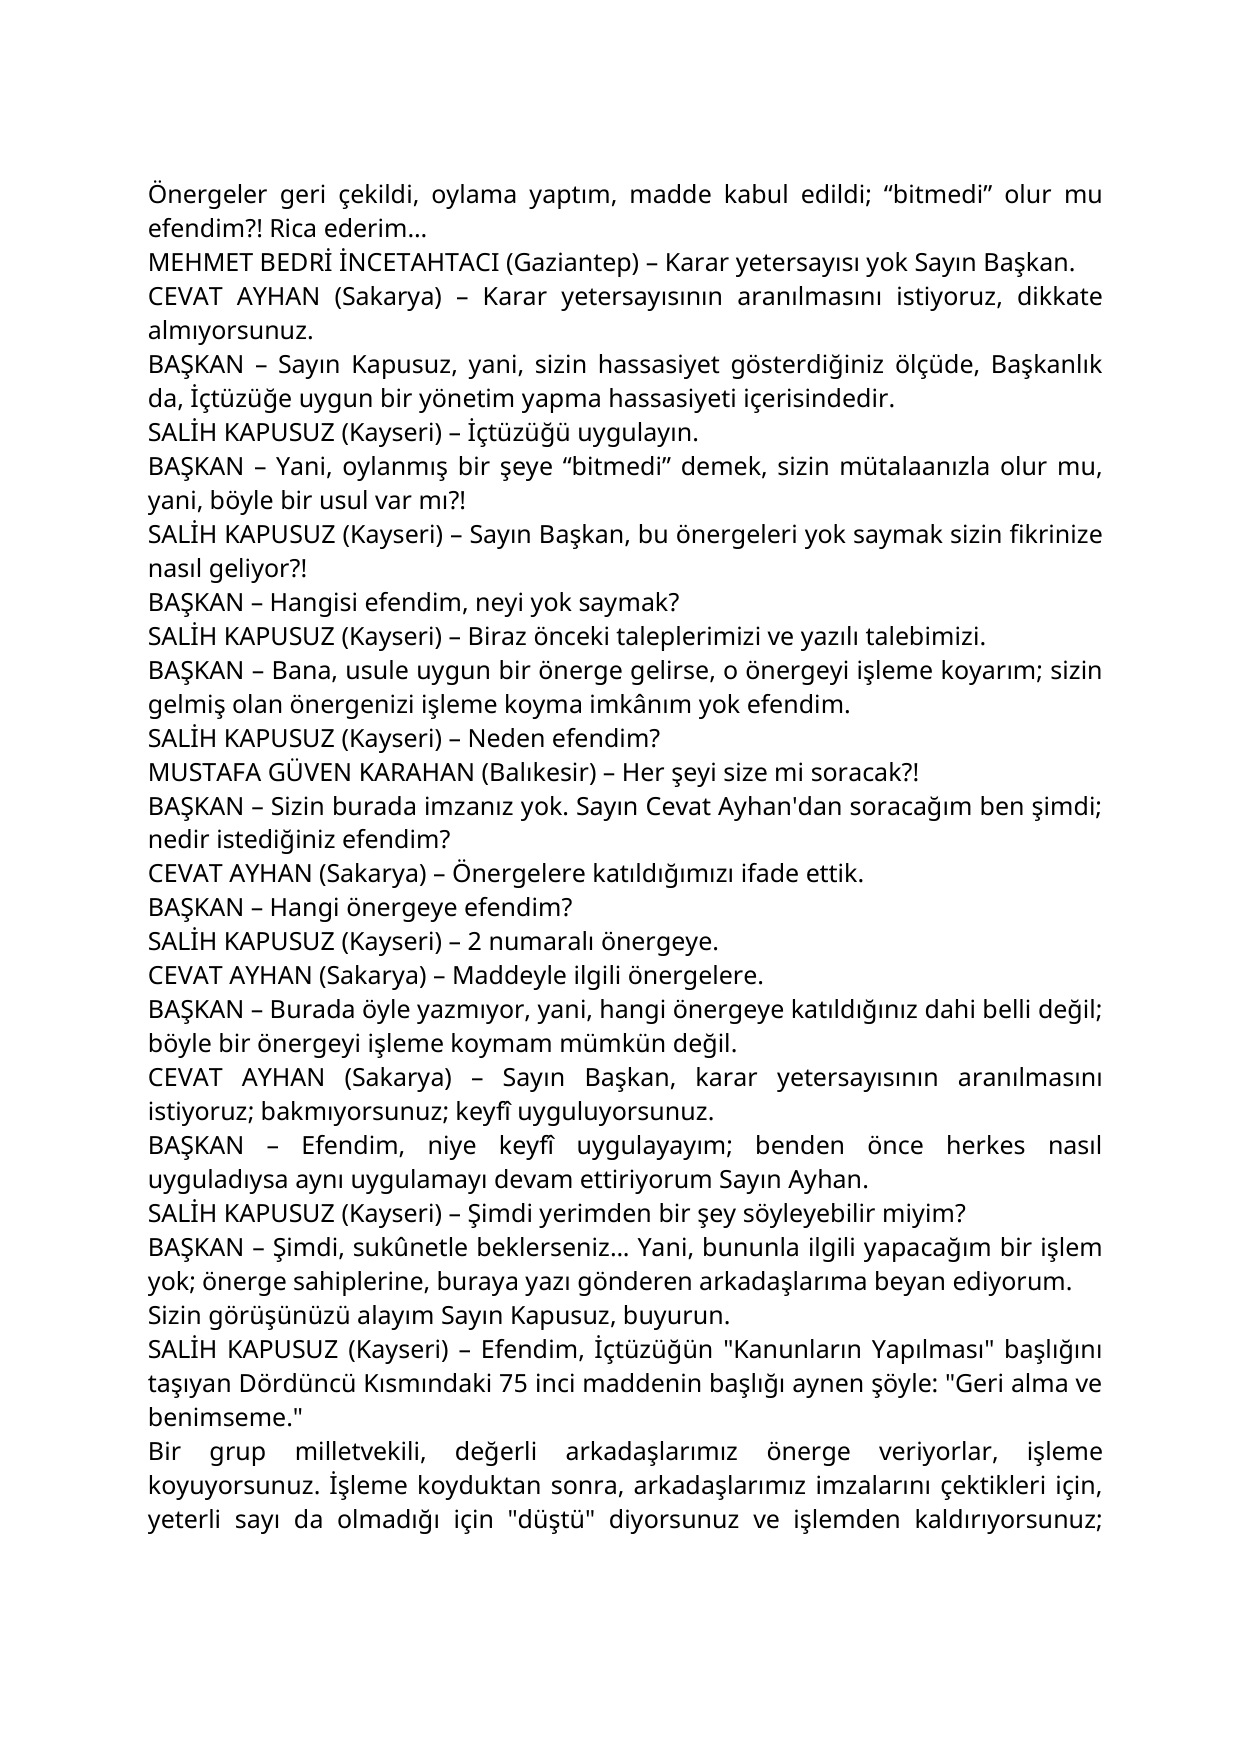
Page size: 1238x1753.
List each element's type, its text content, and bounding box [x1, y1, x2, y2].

text BAŞKAN – Bana, usule uygun bir önerge gelirse, o önergeyi işleme koyarım; sizin gelmiş olan önergenizi işleme koyma imkânım yok efendim. [148, 653, 1104, 721]
text BAŞKAN – Hangisi efendim, neyi yok saymak? [148, 585, 1104, 619]
text SALİH KAPUSUZ (Kayseri) – 2 numaralı önergeye. [148, 924, 1104, 958]
text MEHMET BEDRİ İNCETAHTACI (Gaziantep) – Karar yetersayısı yok Sayın Başkan. [148, 245, 1104, 279]
text BAŞKAN – Yani, oylanmış bir şeye “bitmedi” demek, sizin mütalaanızla olur mu, yani, böyle bir usul var mı?! [148, 449, 1104, 517]
text SALİH KAPUSUZ (Kayseri) – Sayın Başkan, bu önergeleri yok saymak sizin fikrinize nasıl geliyor?! [148, 517, 1104, 585]
text BAŞKAN – Efendim, niye keyfî uygulayayım; benden önce herkes nasıl uyguladıysa aynı uygulamayı devam ettiriyorum Sayın Ayhan. [148, 1128, 1104, 1196]
text SALİH KAPUSUZ (Kayseri) – Şimdi yerimden bir şey söyleyebilir miyim? [148, 1196, 1104, 1230]
text SALİH KAPUSUZ (Kayseri) – İçtüzüğü uygulayın. [148, 415, 1104, 449]
text BAŞKAN – Sizin burada imzanız yok. Sayın Cevat Ayhan'dan soracağım ben şimdi; nedir istediğiniz efendim? [148, 788, 1104, 856]
text CEVAT AYHAN (Sakarya) – Önergelere katıldığımızı ifade ettik. [148, 856, 1104, 890]
text Önergeler geri çekildi, oylama yaptım, madde kabul edildi; “bitmedi” olur mu efendim?! Rica ederim... [148, 177, 1104, 245]
text BAŞKAN – Sayın Kapusuz, yani, sizin hassasiyet gösterdiğiniz ölçüde, Başkanlık da, İçtüzüğe uygun bir yönetim yapma hassasiyeti içerisindedir. [148, 347, 1104, 415]
text SALİH KAPUSUZ (Kayseri) – Efendim, İçtüzüğün "Kanunların Yapılması" başlığını taşıyan Dördüncü Kısmındaki 75 inci maddenin başlığı aynen şöyle: "Geri alma ve benimseme." [148, 1332, 1104, 1434]
text Sizin görüşünüzü alayım Sayın Kapusuz, buyurun. [148, 1298, 1104, 1332]
text CEVAT AYHAN (Sakarya) – Karar yetersayısının aranılmasını istiyoruz, dikkate almıyorsunuz. [148, 279, 1104, 347]
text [148, 1434, 1104, 1536]
text CEVAT AYHAN (Sakarya) – Sayın Başkan, karar yetersayısının aranılmasını istiyoruz; bakmıyorsunuz; keyfî uyguluyorsunuz. [148, 1060, 1104, 1128]
text CEVAT AYHAN (Sakarya) – Maddeyle ilgili önergelere. [148, 958, 1104, 992]
text BAŞKAN – Şimdi, sukûnetle beklerseniz... Yani, bununla ilgili yapacağım bir işlem yok; önerge sahiplerine, buraya yazı gönderen arkadaşlarıma beyan ediyorum. [148, 1230, 1104, 1298]
text BAŞKAN – Hangi önergeye efendim? [148, 890, 1104, 924]
text SALİH KAPUSUZ (Kayseri) – Biraz önceki taleplerimizi ve yazılı talebimizi. [148, 619, 1104, 653]
text BAŞKAN – Burada öyle yazmıyor, yani, hangi önergeye katıldığınız dahi belli değil; böyle bir önergeyi işleme koymam mümkün değil. [148, 992, 1104, 1060]
text MUSTAFA GÜVEN KARAHAN (Balıkesir) – Her şeyi size mi soracak?! [148, 754, 1104, 788]
text SALİH KAPUSUZ (Kayseri) – Neden efendim? [148, 721, 1104, 754]
